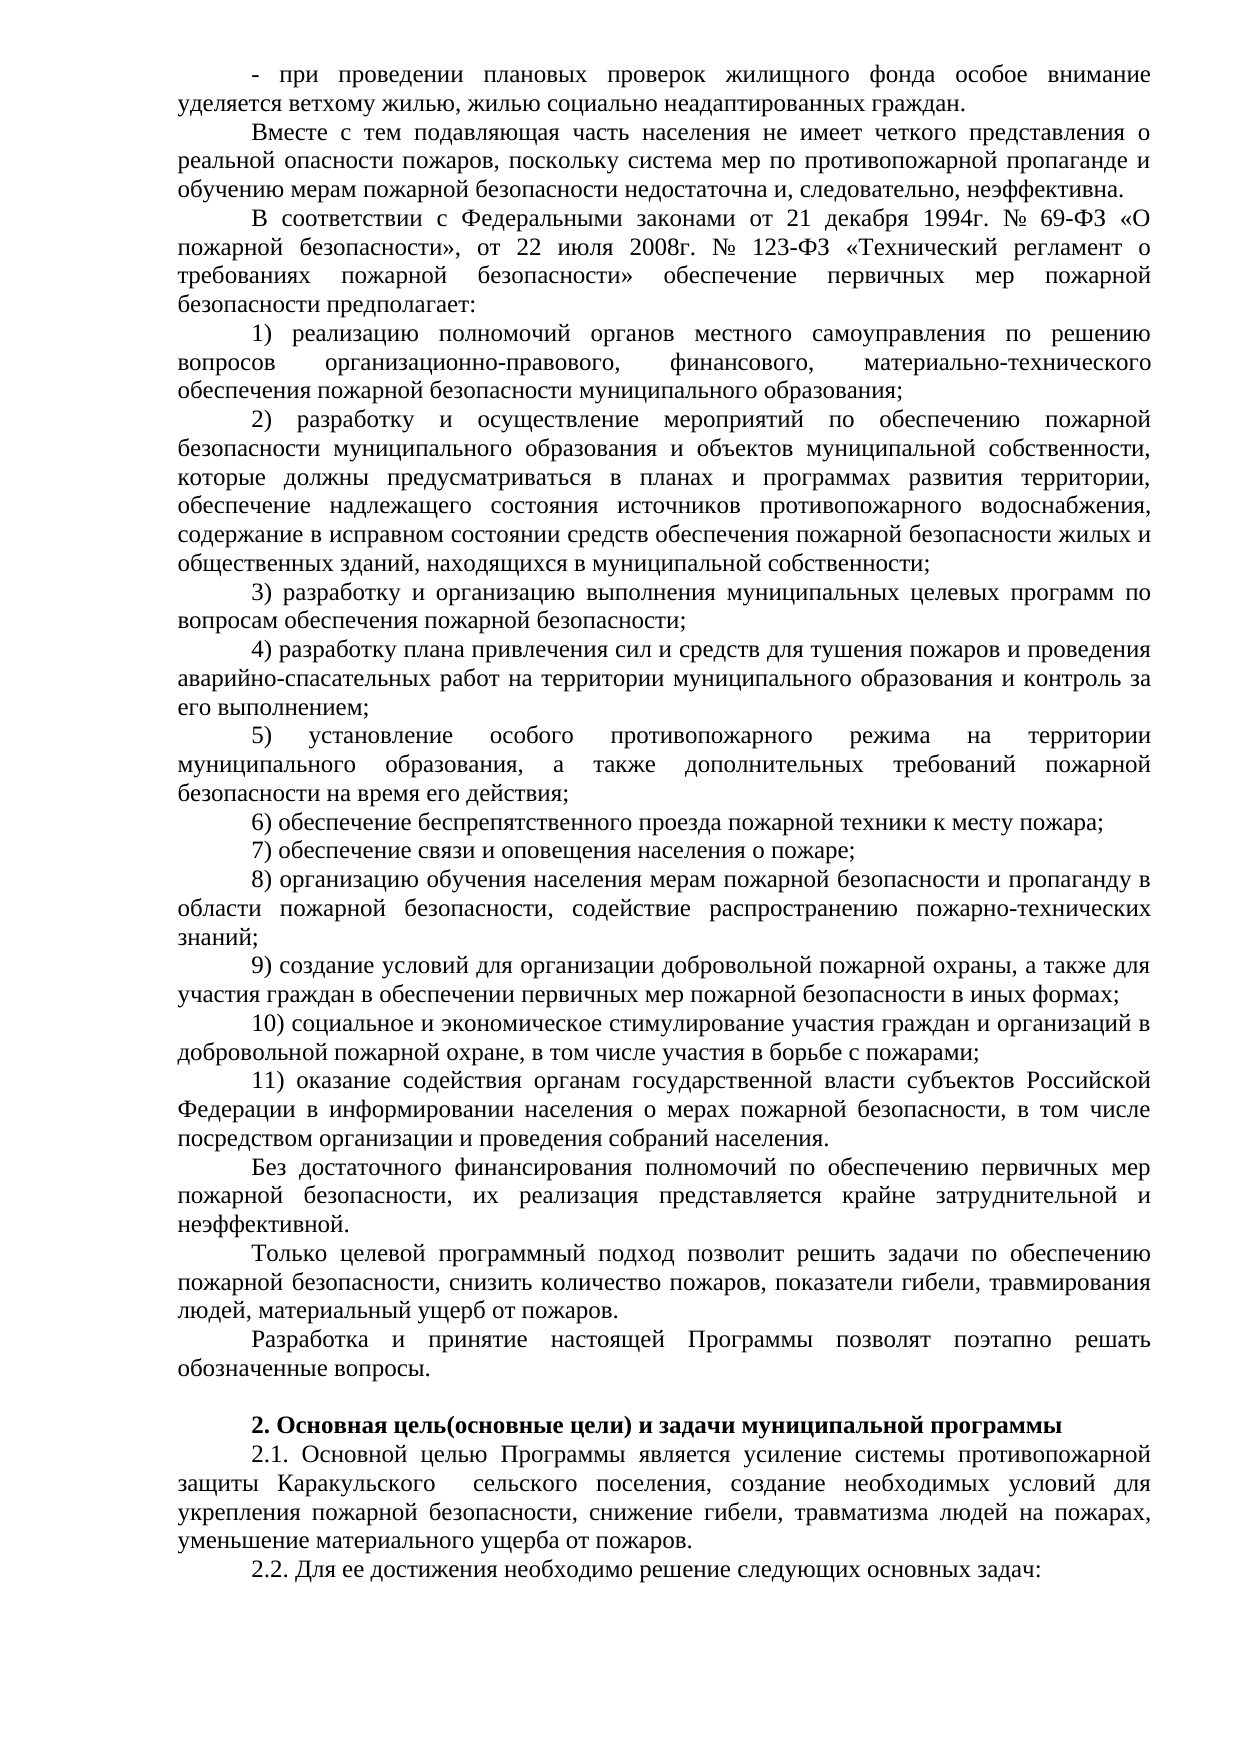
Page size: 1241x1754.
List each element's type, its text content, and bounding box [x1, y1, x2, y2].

text 5) установление особого противопожарного режима на территории муниципального образования, а также дополнительных требований пожарной безопасности на время его действия; [177, 720, 1152, 807]
text 11) оказание содействия органам государственной власти субъектов Российской Федерации в информировании населения о мерах пожарной безопасности, в том числе посредством организации и проведения собраний населения. [177, 1065, 1152, 1152]
text 4) разработку плана привлечения сил и средств для тушения пожаров и проведения аварийно-спасательных работ на территории муниципального образования и контроль за его выполнением; [177, 634, 1152, 720]
text - при проведении плановых проверок жилищного фонда особое внимание уделяется ветхому жилью, жилью социально неадаптированных граждан. [177, 59, 1152, 117]
text 10) социальное и экономическое стимулирование участия граждан и организаций в добровольной пожарной охране, в том числе участия в борьбе с пожарами; [177, 1008, 1152, 1065]
text Только целевой программный подход позволит решить задачи по обеспечению пожарной безопасности, снизить количество пожаров, показатели гибели, травмирования людей, материальный ущерб от пожаров. [177, 1238, 1152, 1324]
text 9) создание условий для организации добровольной пожарной охраны, а также для участия граждан в обеспечении первичных мер пожарной безопасности в иных формах; [177, 950, 1152, 1008]
text 7) обеспечение связи и оповещения населения о пожаре; [177, 835, 1152, 864]
text 2. Основная цель(основные цели) и задачи муниципальной программы [177, 1410, 1152, 1439]
text 8) организацию обучения населения мерам пожарной безопасности и пропаганду в области пожарной безопасности, содействие распространению пожарно-технических знаний; [177, 864, 1152, 950]
text Вместе с тем подавляющая часть населения не имеет четкого представления о реальной опасности пожаров, поскольку система мер по противопожарной пропаганде и обучению мерам пожарной безопасности недостаточна и, следовательно, неэффективна. [177, 117, 1152, 203]
text Разработка и принятие настоящей Программы позволят поэтапно решать обозначенные вопросы. [177, 1324, 1152, 1382]
text В соответствии с Федеральными законами от 21 декабря 1994г. № 69-ФЗ «О пожарной безопасности», от 22 июля 2008г. № 123-ФЗ «Технический регламент о требованиях пожарной безопасности» обеспечение первичных мер пожарной безопасности предполагает: [177, 203, 1152, 318]
text Без достаточного финансирования полномочий по обеспечению первичных мер пожарной безопасности, их реализация представляется крайне затруднительной и неэффективной. [177, 1152, 1152, 1238]
text 2.2. Для ее достижения необходимо решение следующих основных задач: [177, 1554, 1152, 1583]
text 1) реализацию полномочий органов местного самоуправления по решению вопросов организационно-правового, финансового, материально-технического обеспечения пожарной безопасности муниципального образования; [177, 318, 1152, 404]
text 2.1. Основной целью Программы является усиление системы противопожарной защиты Каракульского сельского поселения, создание необходимых условий для укрепления пожарной безопасности, снижение гибели, травматизма людей на пожарах, уменьшение материального ущерба от пожаров. [177, 1439, 1152, 1554]
text 6) обеспечение беспрепятственного проезда пожарной техники к месту пожара; [177, 807, 1152, 835]
text 2) разработку и осуществление мероприятий по обеспечению пожарной безопасности муниципального образования и объектов муниципальной собственности, которые должны предусматриваться в планах и программах развития территории, обеспечение надлежащего состояния источников противопожарного водоснабжения, содержание в исправном состоянии средств обеспечения пожарной безопасности жилых и общественных зданий, находящихся в муниципальной собственности; [177, 404, 1152, 577]
text 3) разработку и организацию выполнения муниципальных целевых программ по вопросам обеспечения пожарной безопасности; [177, 577, 1152, 634]
